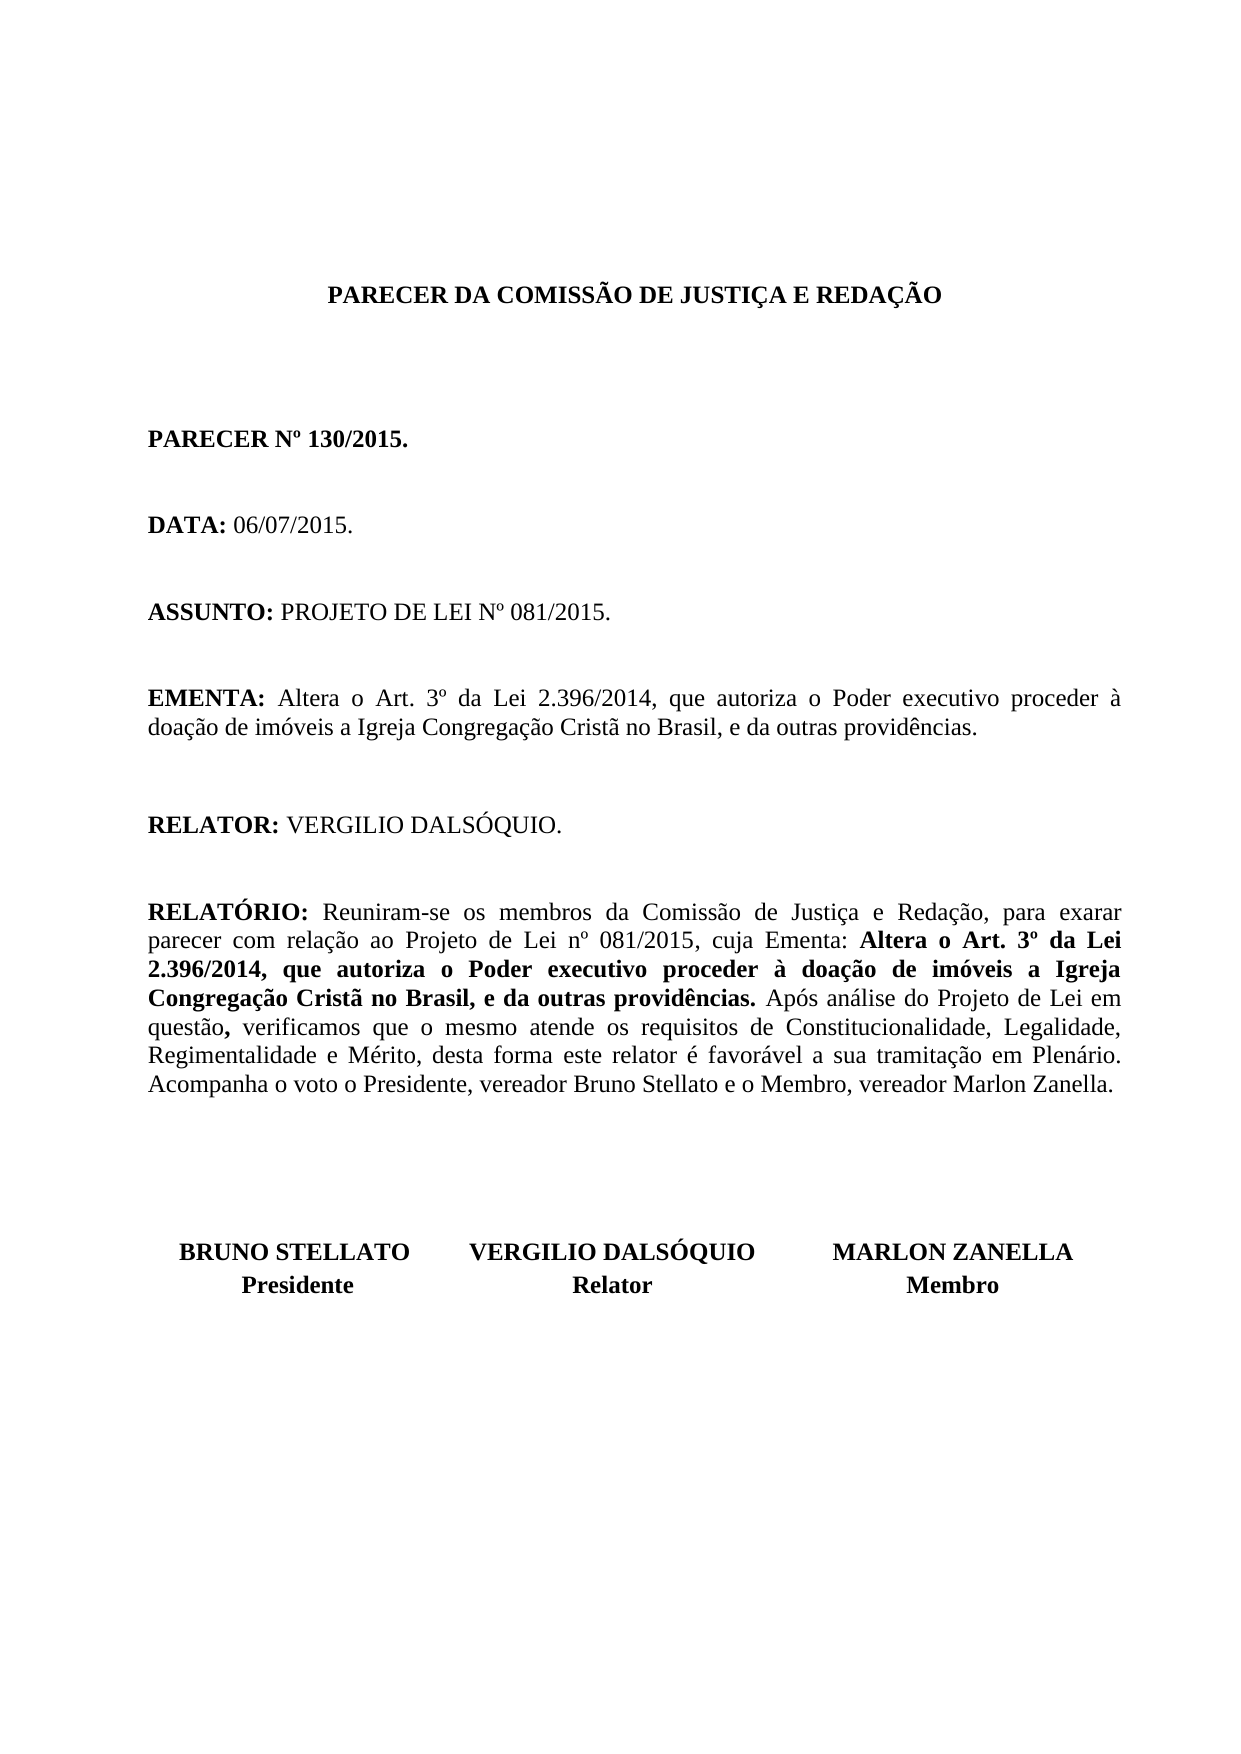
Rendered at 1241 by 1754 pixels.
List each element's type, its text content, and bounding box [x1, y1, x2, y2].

text RELATÓRIO: Reuniram-se os membros da Comissão de Justiça e Redação, para exarar parecer com relação ao Projeto de Lei nº 081/2015, cuja Ementa: Altera o Art. 3º da Lei 2.396/2014, que autoriza o Poder executivo proceder à doação de imóveis a Igreja Congregação Cristã no Brasil, e da outras providências. Após análise do Projeto de Lei em questão, verificamos que o mesmo atende os requisitos de Constitucionalidade, Legalidade, Regimentalidade e Mérito, desta forma este relator é favorável a sua tramitação em Plenário. Acompanha o voto o Presidente, vereador Bruno Stellato e o Membro, vereador Marlon Zanella. [148, 897, 1122, 1098]
subtitle PARECER Nº 130/2015. [148, 424, 1122, 453]
text EMENTA: Altera o Art. 3º da Lei 2.396/2014, que autoriza o Poder executivo proceder à doação de imóveis a Igreja Congregação Cristã no Brasil, e da outras providências. [148, 683, 1122, 741]
text RELATOR: VERGILIO DALSÓQUIO. [148, 811, 1122, 839]
table_header MARLON ZANELLA Membro [783, 1237, 1123, 1302]
text PARECER DA COMISSÃO DE JUSTIÇA E REDAÇÃO [148, 281, 1122, 309]
table_header VERGILIO DALSÓQUIO Relator [442, 1237, 783, 1302]
text DATA: 06/07/2015. [148, 511, 1122, 539]
table_header BRUNO STELLATO Presidente [147, 1237, 442, 1302]
text ASSUNTO: PROJETO DE LEI Nº 081/2015. [148, 597, 1122, 626]
